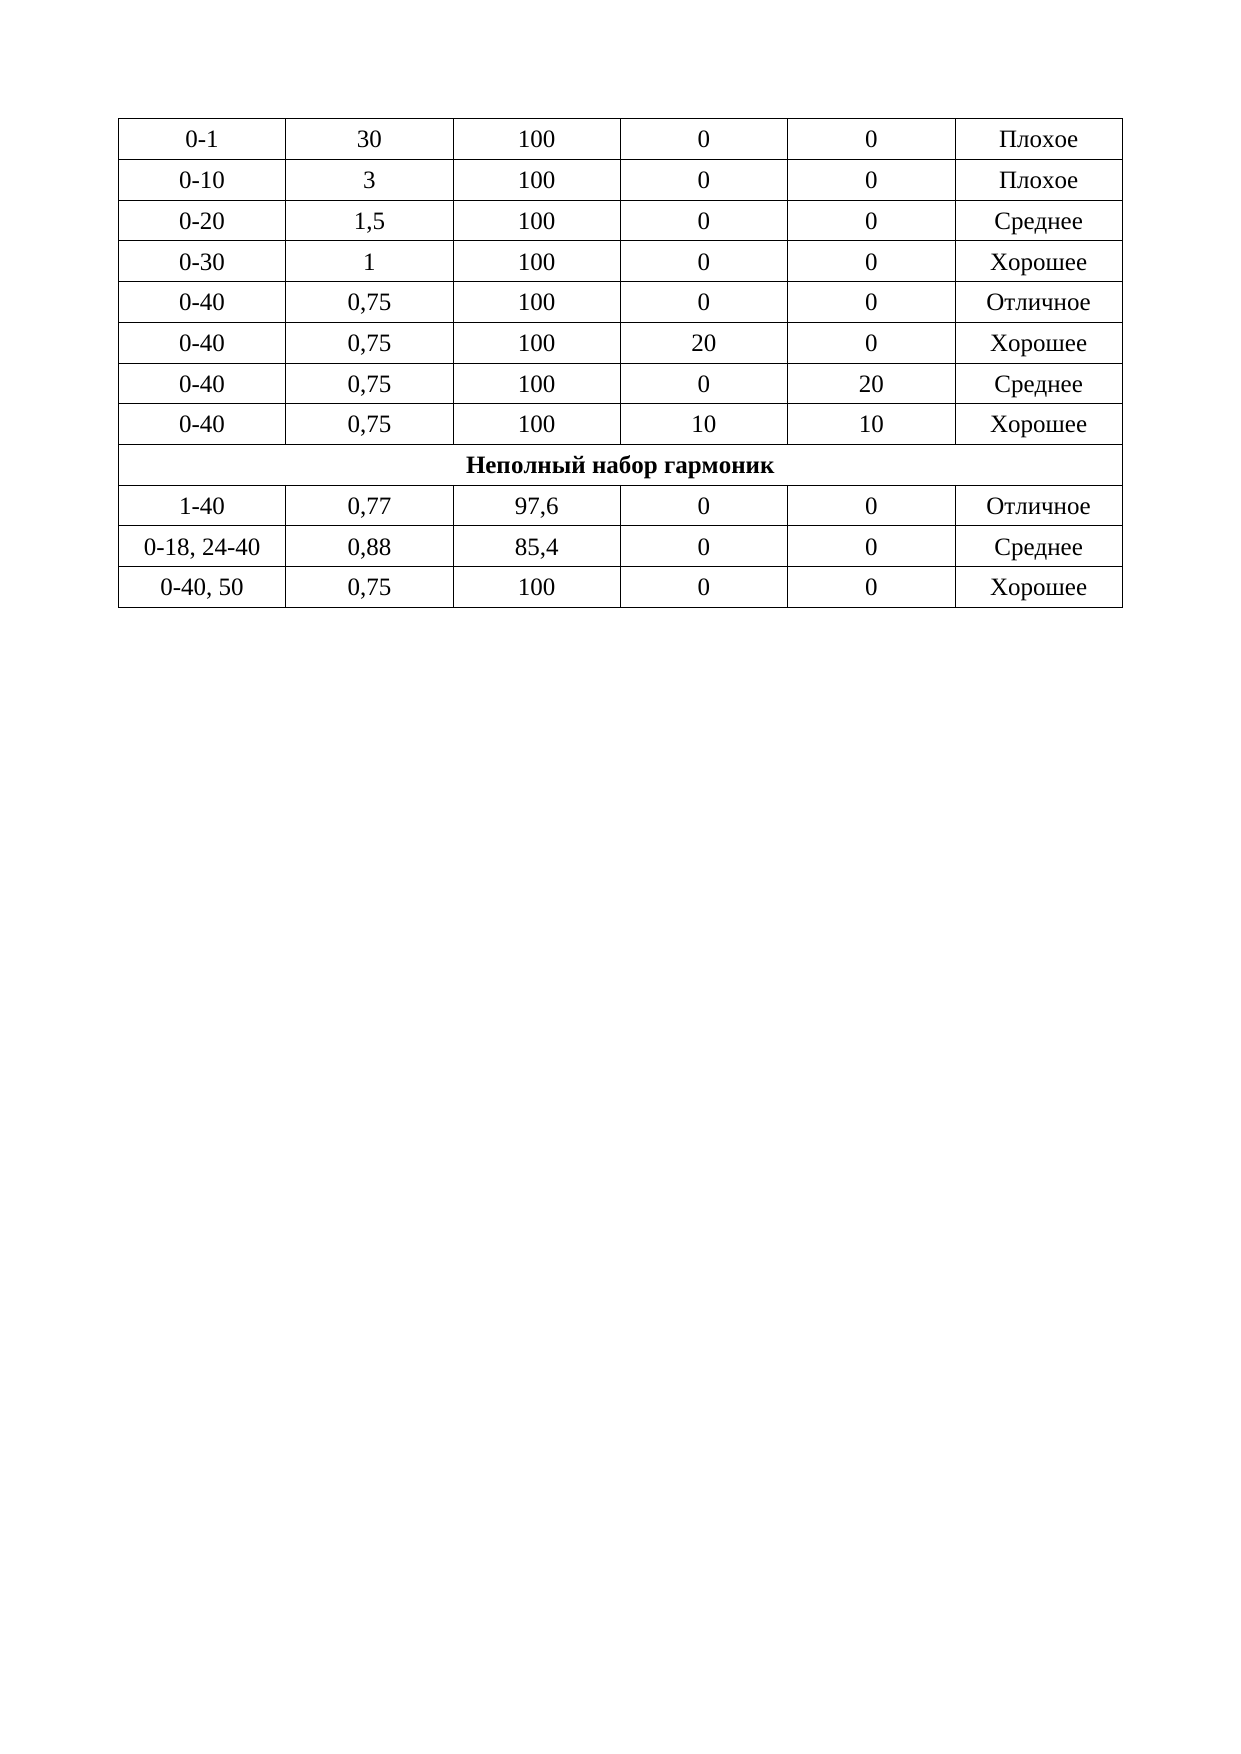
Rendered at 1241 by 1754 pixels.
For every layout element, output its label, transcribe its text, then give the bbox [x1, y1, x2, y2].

table_cell 85,4 [454, 526, 620, 566]
table_cell 0 [788, 486, 955, 525]
table_cell Плохое [956, 119, 1122, 159]
table_cell 0-18, 24-40 [119, 526, 285, 566]
table_cell 0-40 [119, 323, 285, 362]
table_cell 0-40, 50 [119, 567, 285, 607]
table_cell Хорошее [956, 241, 1122, 281]
table_cell 0,75 [286, 404, 453, 444]
table_cell 100 [454, 323, 620, 362]
table_cell 1,5 [286, 201, 453, 240]
table_cell 100 [454, 282, 620, 322]
table_cell 0,77 [286, 486, 453, 525]
table_cell 0 [621, 567, 787, 607]
table_cell 0 [621, 160, 787, 199]
table_cell 0 [621, 364, 787, 403]
table_cell Хорошее [956, 404, 1122, 444]
table_cell 0 [621, 486, 787, 525]
table_cell 100 [454, 201, 620, 240]
table_cell 100 [454, 404, 620, 444]
table_cell 0,75 [286, 323, 453, 362]
table_cell 20 [788, 364, 955, 403]
table_cell 0 [788, 119, 955, 159]
table_cell 100 [454, 119, 620, 159]
table_cell 0,75 [286, 364, 453, 403]
table_cell 0 [788, 241, 955, 281]
table_cell 10 [788, 404, 955, 444]
table_cell 100 [454, 567, 620, 607]
table_cell 0-40 [119, 282, 285, 322]
table_cell 0,75 [286, 567, 453, 607]
table_cell 0 [788, 160, 955, 199]
table_cell 0 [621, 526, 787, 566]
table_cell 0-40 [119, 404, 285, 444]
table_cell 0-1 [119, 119, 285, 159]
table_cell 0-30 [119, 241, 285, 281]
table_cell 1 [286, 241, 453, 281]
table_cell 100 [454, 364, 620, 403]
table_cell 0,88 [286, 526, 453, 566]
table_cell 0 [621, 241, 787, 281]
table_cell 0 [788, 201, 955, 240]
table_cell 0-40 [119, 364, 285, 403]
table_cell Среднее [956, 364, 1122, 403]
table_cell 0-10 [119, 160, 285, 199]
table_cell Неполный набор гармоник [119, 445, 1122, 485]
table_cell 1-40 [119, 486, 285, 525]
table_cell Плохое [956, 160, 1122, 199]
table_cell Хорошее [956, 567, 1122, 607]
table_cell Отличное [956, 486, 1122, 525]
table_cell 0 [621, 282, 787, 322]
table_cell 0 [788, 282, 955, 322]
table_cell 0 [788, 323, 955, 362]
table_cell Отличное [956, 282, 1122, 322]
table_cell Среднее [956, 526, 1122, 566]
table_cell 0,75 [286, 282, 453, 322]
table_cell 0 [621, 201, 787, 240]
table_cell 97,6 [454, 486, 620, 525]
table_cell 10 [621, 404, 787, 444]
table_cell Среднее [956, 201, 1122, 240]
table_cell 3 [286, 160, 453, 199]
table_cell 100 [454, 160, 620, 199]
table_cell 20 [621, 323, 787, 362]
table_cell 0 [788, 526, 955, 566]
table_cell 100 [454, 241, 620, 281]
table_cell 30 [286, 119, 453, 159]
table_cell 0-20 [119, 201, 285, 240]
table_cell Хорошее [956, 323, 1122, 362]
table_cell 0 [788, 567, 955, 607]
table_cell 0 [621, 119, 787, 159]
